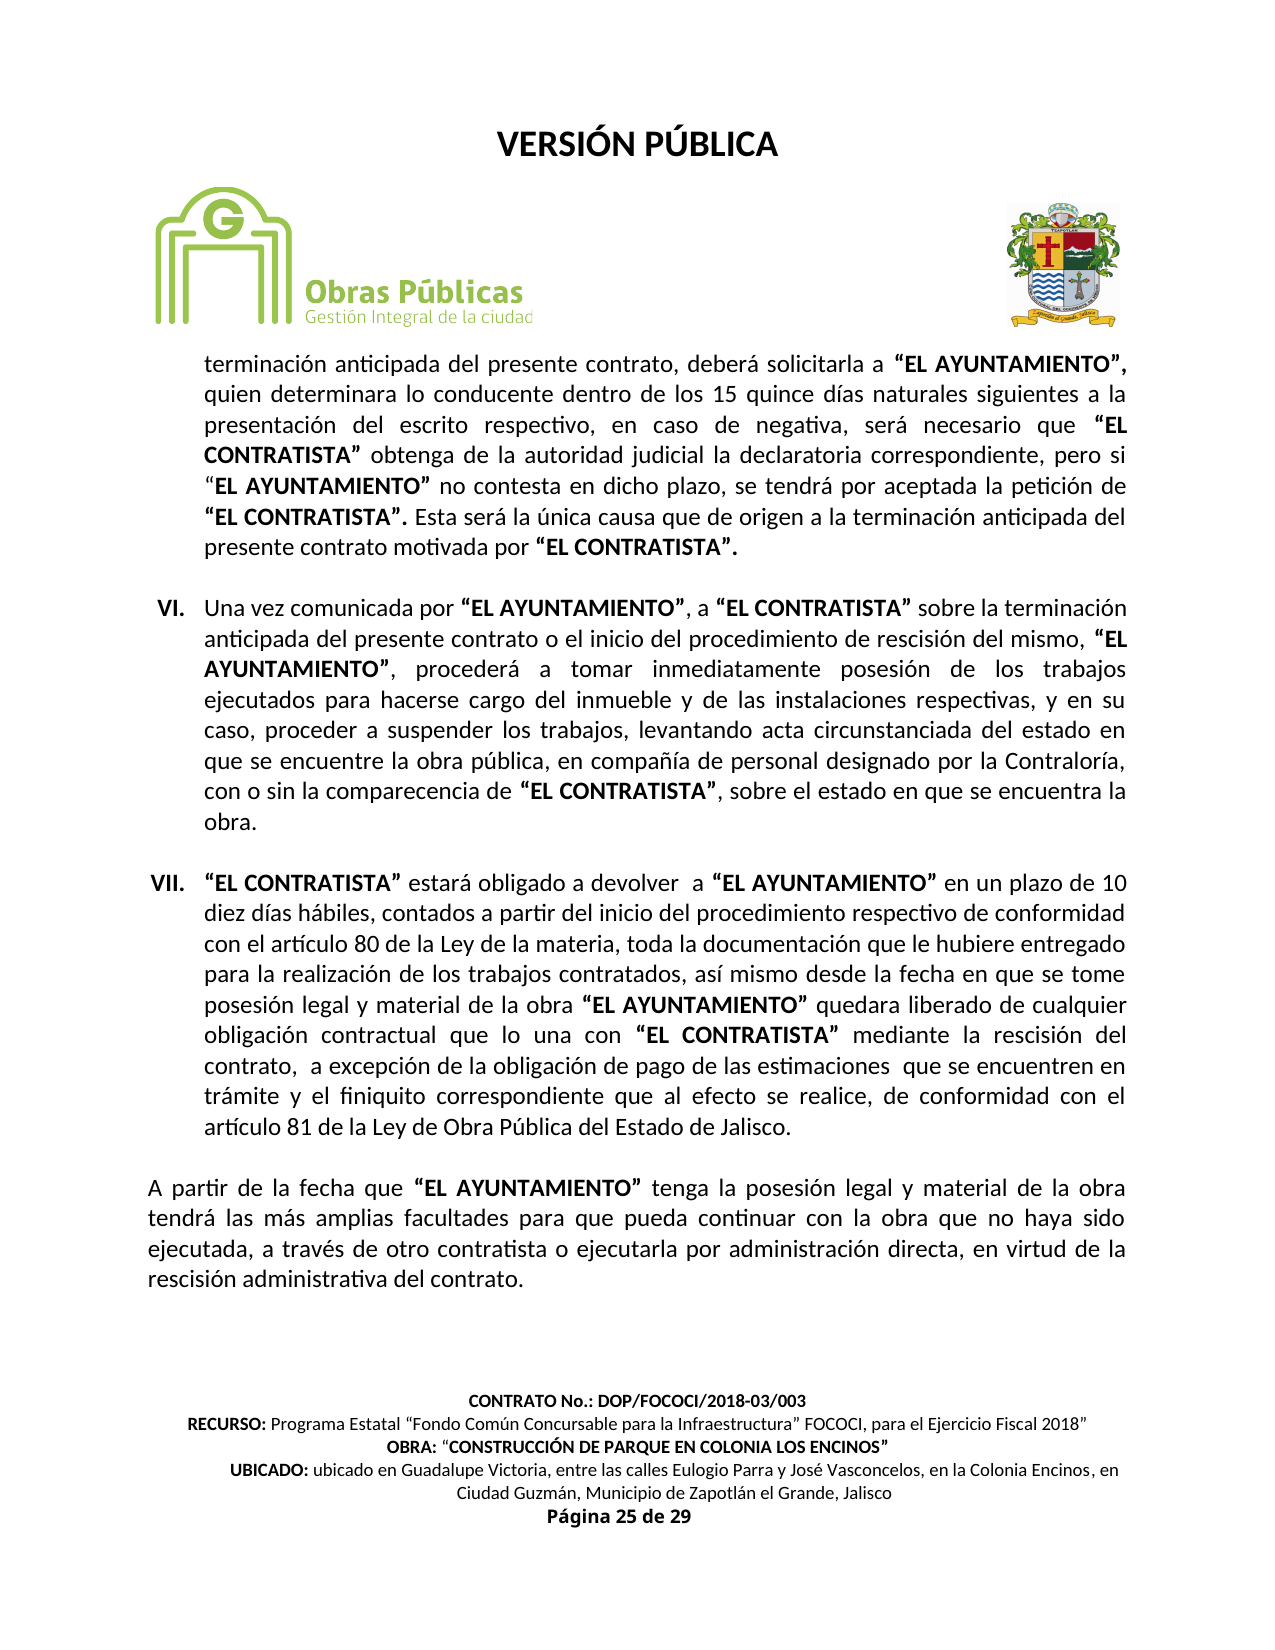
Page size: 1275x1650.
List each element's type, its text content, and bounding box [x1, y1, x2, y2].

list Una vez comunicada por “EL AYUNTAMIENTO”, a “EL CONTRATISTA” sobre la terminación anticipada del presente contrato o el inicio del procedimiento de rescisión del mismo, “EL AYUNTAMIENTO”, procederá a tomar inmediatamente posesión de los trabajos ejecutados para hacerse cargo del inmueble y de las instalaciones respectivas, y en su caso, proceder a suspender los trabajos, levantando acta circunstanciada del estado en que se encuentre la obra pública, en compañía de personal designado por la Contraloría, con o sin la comparecencia de “EL CONTRATISTA”, sobre el estado en que se encuentra la obra. [185, 592, 1127, 836]
picture [155, 187, 533, 327]
text A partir de la fecha que “EL AYUNTAMIENTO” tenga la posesión legal y material de la obra tendrá las más amplias facultades para que pueda continuar con la obra que no haya sido ejecutada, a través de otro contratista o ejecutarla por administración directa, en virtud de la rescisión administrativa del contrato. [148, 1172, 1127, 1294]
picture [1007, 203, 1120, 327]
list “EL CONTRATISTA” estará obligado a devolver a “EL AYUNTAMIENTO” en un plazo de 10 diez días hábiles, contados a partir del inicio del procedimiento respectivo de conformidad con el artículo 80 de la Ley de la materia, toda la documentación que le hubiere entregado para la realización de los trabajos contratados, así mismo desde la fecha en que se tome posesión legal y material de la obra “EL AYUNTAMIENTO” quedara liberado de cualquier obligación contractual que lo una con “EL CONTRATISTA” mediante la rescisión del contrato, a excepción de la obligación de pago de las estimaciones que se encuentren en trámite y el finiquito correspondiente que al efecto se realice, de conformidad con el artículo 81 de la Ley de Obra Pública del Estado de Jalisco. [185, 867, 1127, 1142]
